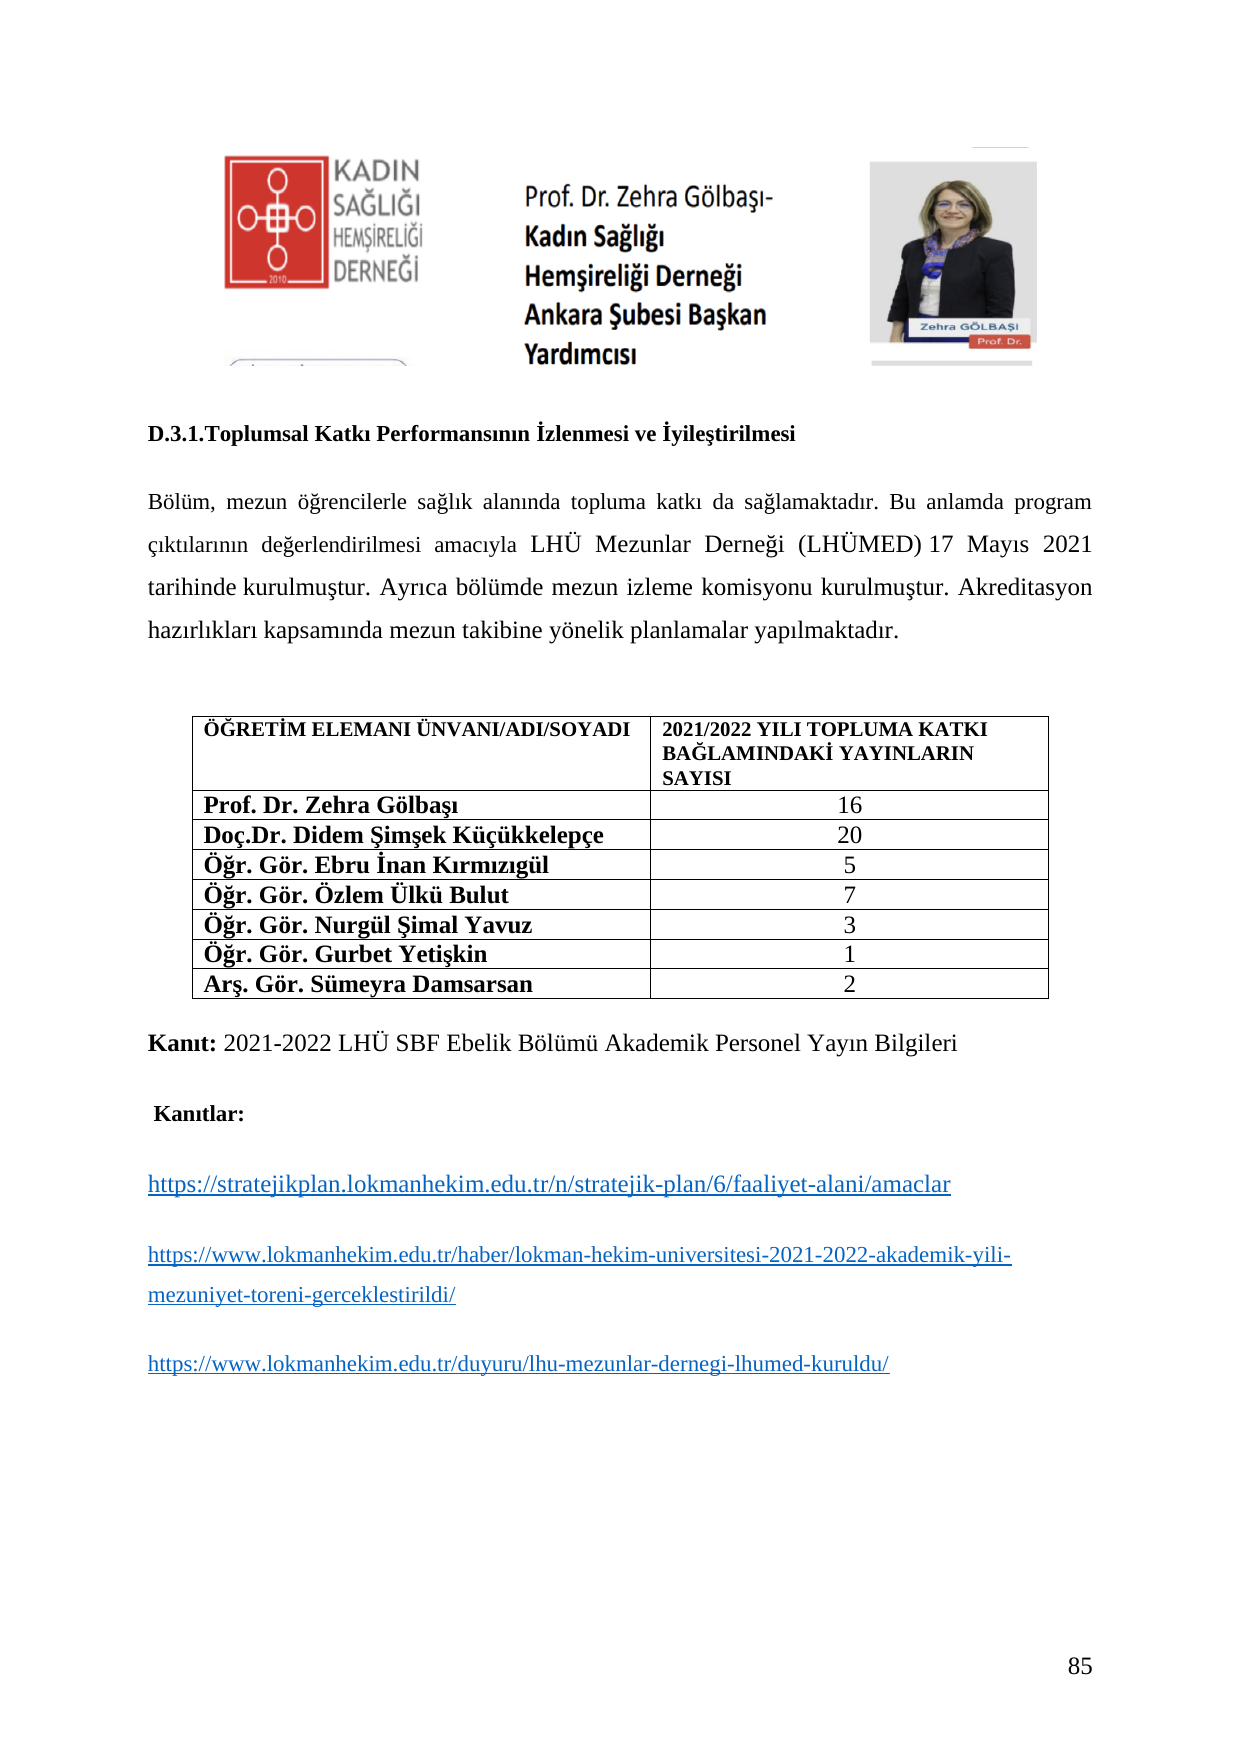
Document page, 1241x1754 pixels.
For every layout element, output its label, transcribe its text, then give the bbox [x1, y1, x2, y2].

table_cell 1 [651, 940, 1048, 968]
text Kanıtlar: [148, 1101, 1093, 1127]
table_cell Öğr. Gör. Özlem Ülkü Bulut [193, 880, 650, 909]
table_cell Öğr. Gör. Nurgül Şimal Yavuz [193, 910, 650, 938]
table_cell 5 [651, 850, 1048, 879]
text D.3.1.Toplumsal Katkı Performansının İzlenmesi ve İyileştirilmesi [148, 419, 1093, 446]
text Bölüm, mezun öğrencilerle sağlık alanında topluma katkı da sağlamaktadır. Bu anlamda program çıktılarının değerlendirilmesi amacıyla LHÜ Mezunlar Derneği (LHÜMED) 17 Mayıs 2021 tarihinde kurulmuştur. Ayrıca bölümde mezun izleme komisyonu kurulmuştur. Akreditasyon hazırlıkları kapsamında mezun takibine yönelik planlamalar yapılmaktadır. [148, 488, 1093, 644]
table_cell 3 [651, 910, 1048, 938]
text https://stratejikplan.lokmanhekim.edu.tr/n/stratejik-plan/6/faaliyet-alani/amaclar [148, 1169, 1093, 1198]
table_cell 16 [651, 791, 1048, 819]
text https://www.lokmanhekim.edu.tr/duyuru/lhu-mezunlar-dernegi-lhumed-kuruldu/ [148, 1349, 1093, 1376]
text https://www.lokmanhekim.edu.tr/haber/lokman-hekim-universitesi-2021-2022-akademik-yili-mezuniyet-toreni-gerceklestirildi/ [148, 1241, 1093, 1307]
table_cell Prof. Dr. Zehra Gölbaşı [193, 791, 650, 819]
table_header 2021/2022 YILI TOPLUMA KATKI BAĞLAMINDAKİ YAYINLARIN SAYISI [651, 717, 1048, 789]
table_cell 2 [651, 969, 1048, 998]
table_cell Arş. Gör. Sümeyra Damsarsan [193, 969, 650, 998]
table_cell Öğr. Gör. Ebru İnan Kırmızıgül [193, 850, 650, 879]
table_cell 7 [651, 880, 1048, 909]
picture [147, 147, 1093, 376]
table_cell Öğr. Gör. Gurbet Yetişkin [193, 940, 650, 968]
table_header ÖĞRETİM ELEMANI ÜNVANI/ADI/SOYADI [193, 717, 650, 789]
table_cell Doç.Dr. Didem Şimşek Küçükkelepçe [193, 820, 650, 849]
text Kanıt: 2021-2022 LHÜ SBF Ebelik Bölümü Akademik Personel Yayın Bilgileri [148, 1028, 1093, 1057]
table_cell 20 [651, 820, 1048, 849]
